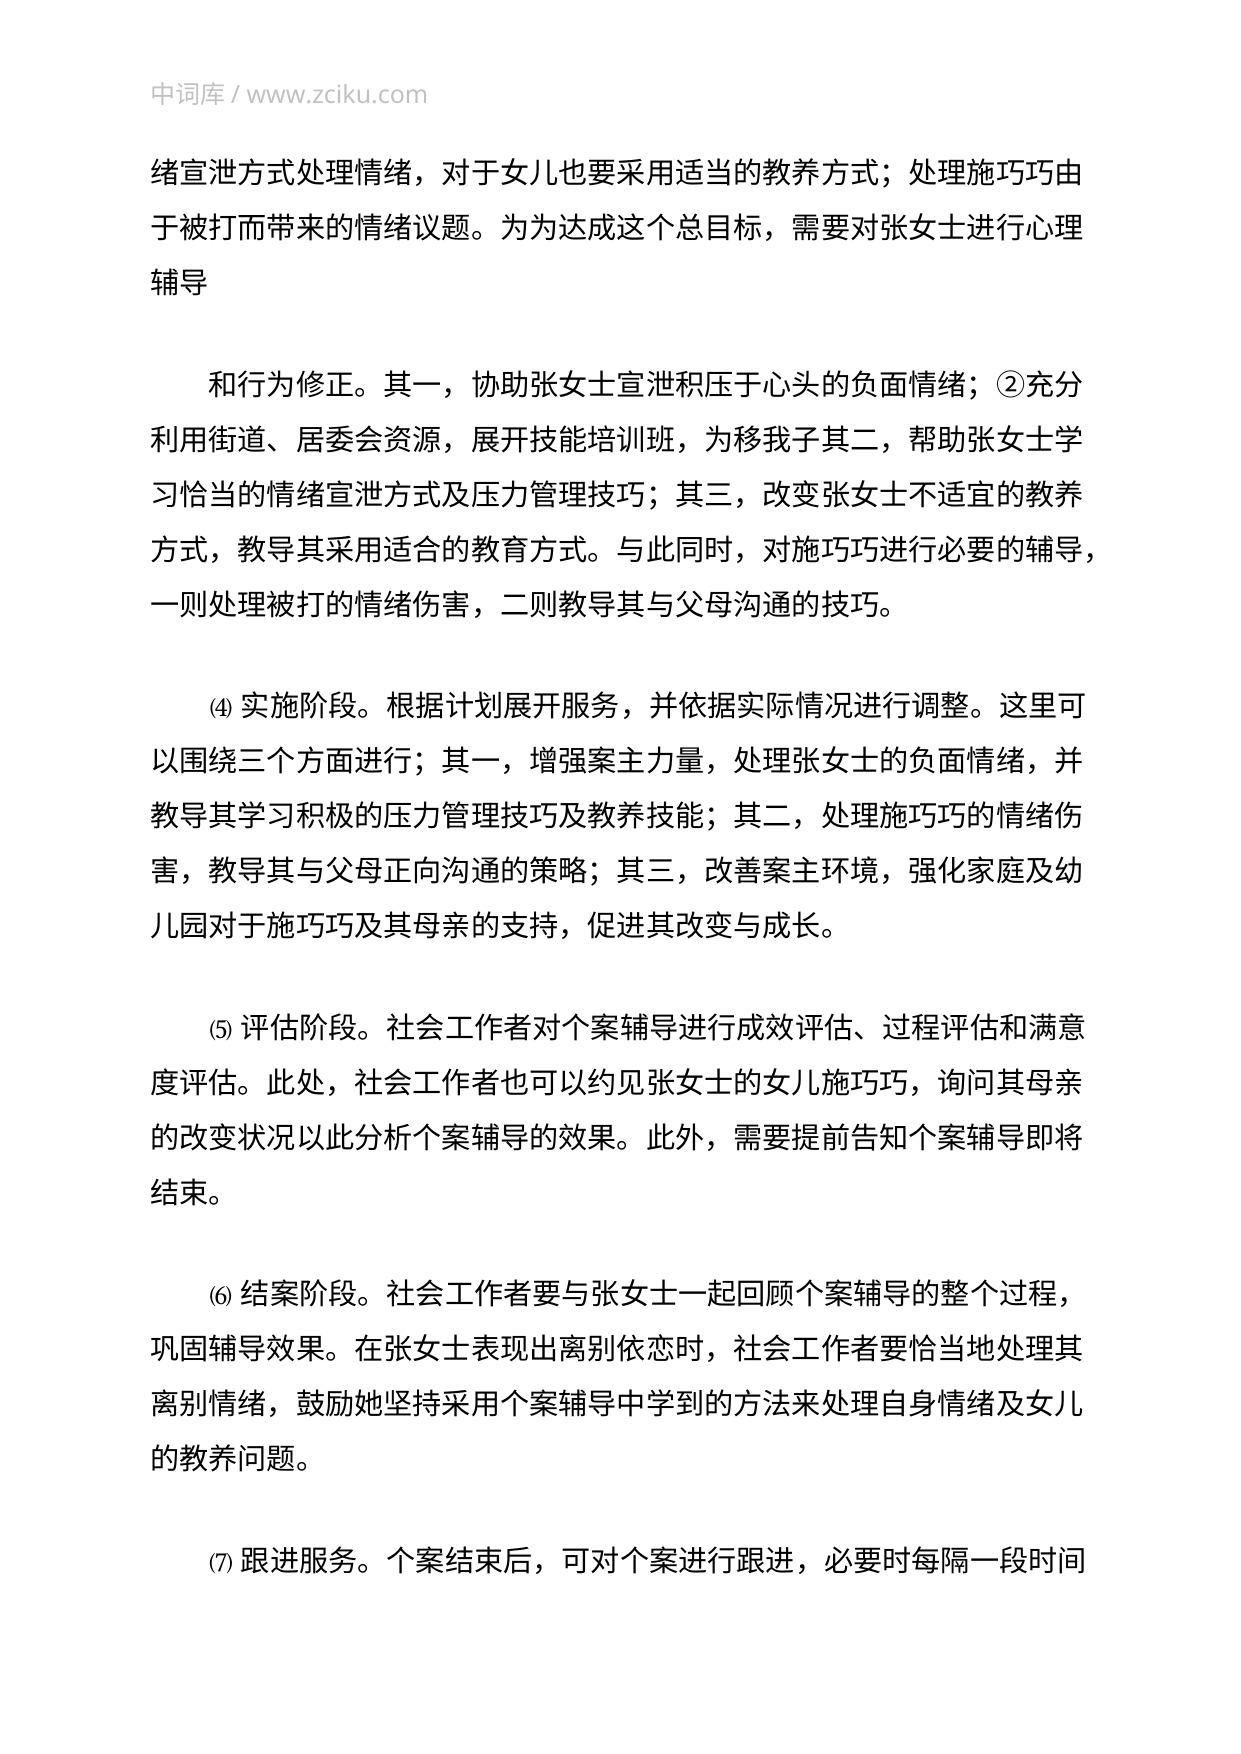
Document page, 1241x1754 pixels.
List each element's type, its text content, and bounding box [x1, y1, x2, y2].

text ⑹ 结案阶段。社会工作者要与张女士一起回顾个案辅导的整个过程，巩固辅导效果。在张女士表现出离别依恋时，社会工作者要恰当地处理其离别情绪，鼓励她坚持采用个案辅导中学到的方法来处理自身情绪及女儿的教养问题。 [150, 1271, 1090, 1478]
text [150, 1537, 1090, 1580]
text ⑸ 评估阶段。社会工作者对个案辅导进行成效评估、过程评估和满意度评估。此处，社会工作者也可以约见张女士的女儿施巧巧，询问其母亲的改变状况以此分析个案辅导的效果。此外，需要提前告知个案辅导即将结束。 [150, 1004, 1090, 1211]
text 和行为修正。其一，协助张女士宣泄积压于心头的负面情绪；②充分利用街道、居委会资源，展开技能培训班，为移我子其二，帮助张女士学习恰当的情绪宣泄方式及压力管理技巧；其三，改变张女士不适宜的教养方式，教导其采用适合的教育方式。与此同时，对施巧巧进行必要的辅导，一则处理被打的情绪伤害，二则教导其与父母沟通的技巧。 [150, 362, 1090, 623]
text ⑷ 实施阶段。根据计划展开服务，并依据实际情况进行调整。这里可以围绕三个方面进行；其一，增强案主力量，处理张女士的负面情绪，并教导其学习积极的压力管理技巧及教养技能；其二，处理施巧巧的情绪伤害，教导其与父母正向沟通的策略；其三，改善案主环境，强化家庭及幼儿园对于施巧巧及其母亲的支持，促进其改变与成长。 [150, 683, 1090, 945]
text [150, 150, 1090, 302]
